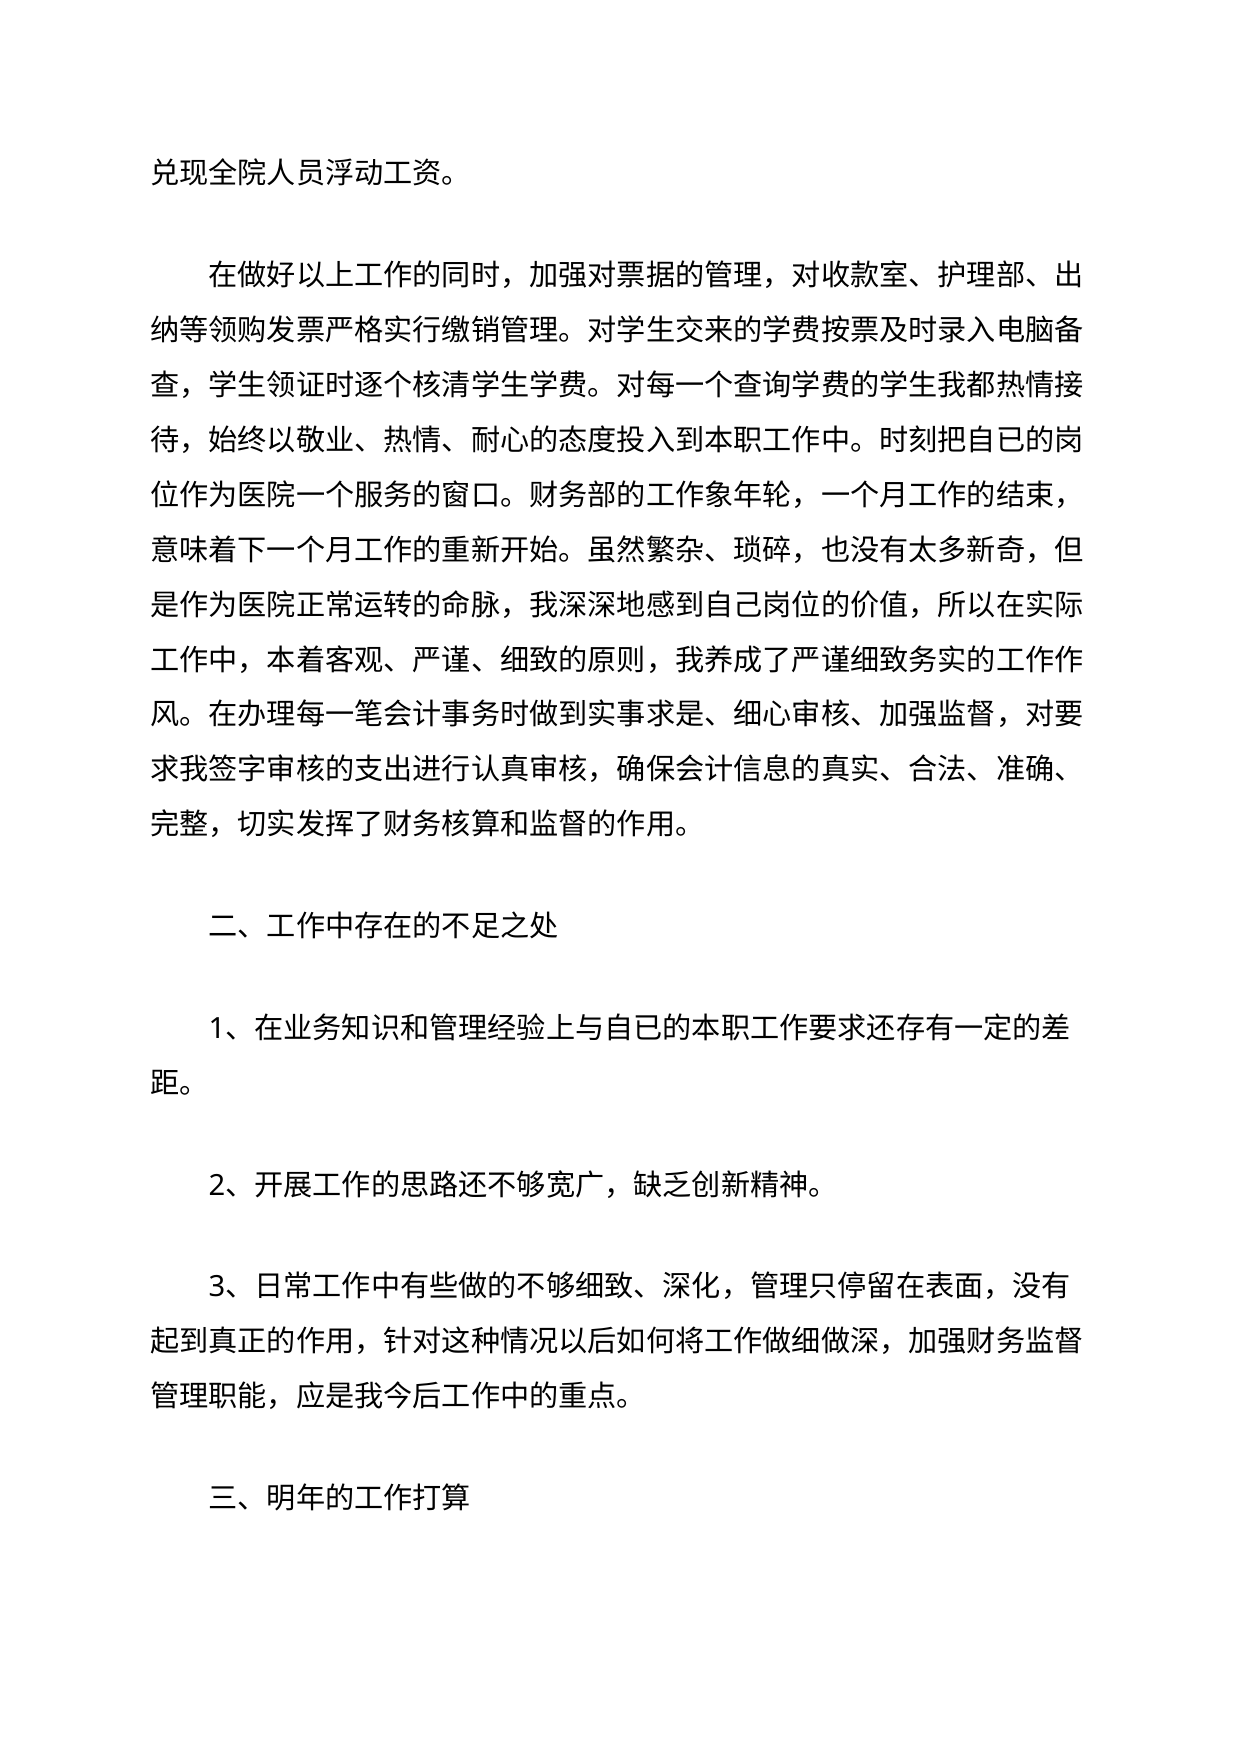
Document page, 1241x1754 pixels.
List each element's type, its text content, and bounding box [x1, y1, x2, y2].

text 在做好以上工作的同时，加强对票据的管理，对收款室、护理部、出纳等领购发票严格实行缴销管理。对学生交来的学费按票及时录入电脑备查，学生领证时逐个核清学生学费。对每一个查询学费的学生我都热情接待，始终以敬业、热情、耐心的态度投入到本职工作中。时刻把自已的岗位作为医院一个服务的窗口。财务部的工作象年轮，一个月工作的结束，意味着下一个月工作的重新开始。虽然繁杂、琐碎，也没有太多新奇，但是作为医院正常运转的命脉，我深深地感到自己岗位的价值，所以在实际工作中，本着客观、严谨、细致的原则，我养成了严谨细致务实的工作作风。在办理每一笔会计事务时做到实事求是、细心审核、加强监督，对要求我签字审核的支出进行认真审核，确保会计信息的真实、合法、准确、完整，切实发挥了财务核算和监督的作用。 [150, 252, 1090, 843]
text 3、日常工作中有些做的不够细致、深化，管理只停留在表面，没有起到真正的作用，针对这种情况以后如何将工作做细做深，加强财务监督管理职能，应是我今后工作中的重点。 [150, 1263, 1090, 1415]
text 2、开展工作的思路还不够宽广，缺乏创新精神。 [150, 1161, 1090, 1203]
text 1、在业务知识和管理经验上与自已的本职工作要求还存有一定的差距。 [150, 1004, 1090, 1102]
text 二、工作中存在的不足之处 [150, 902, 1090, 945]
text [150, 150, 1090, 192]
text 三、明年的工作打算 [150, 1475, 1090, 1517]
